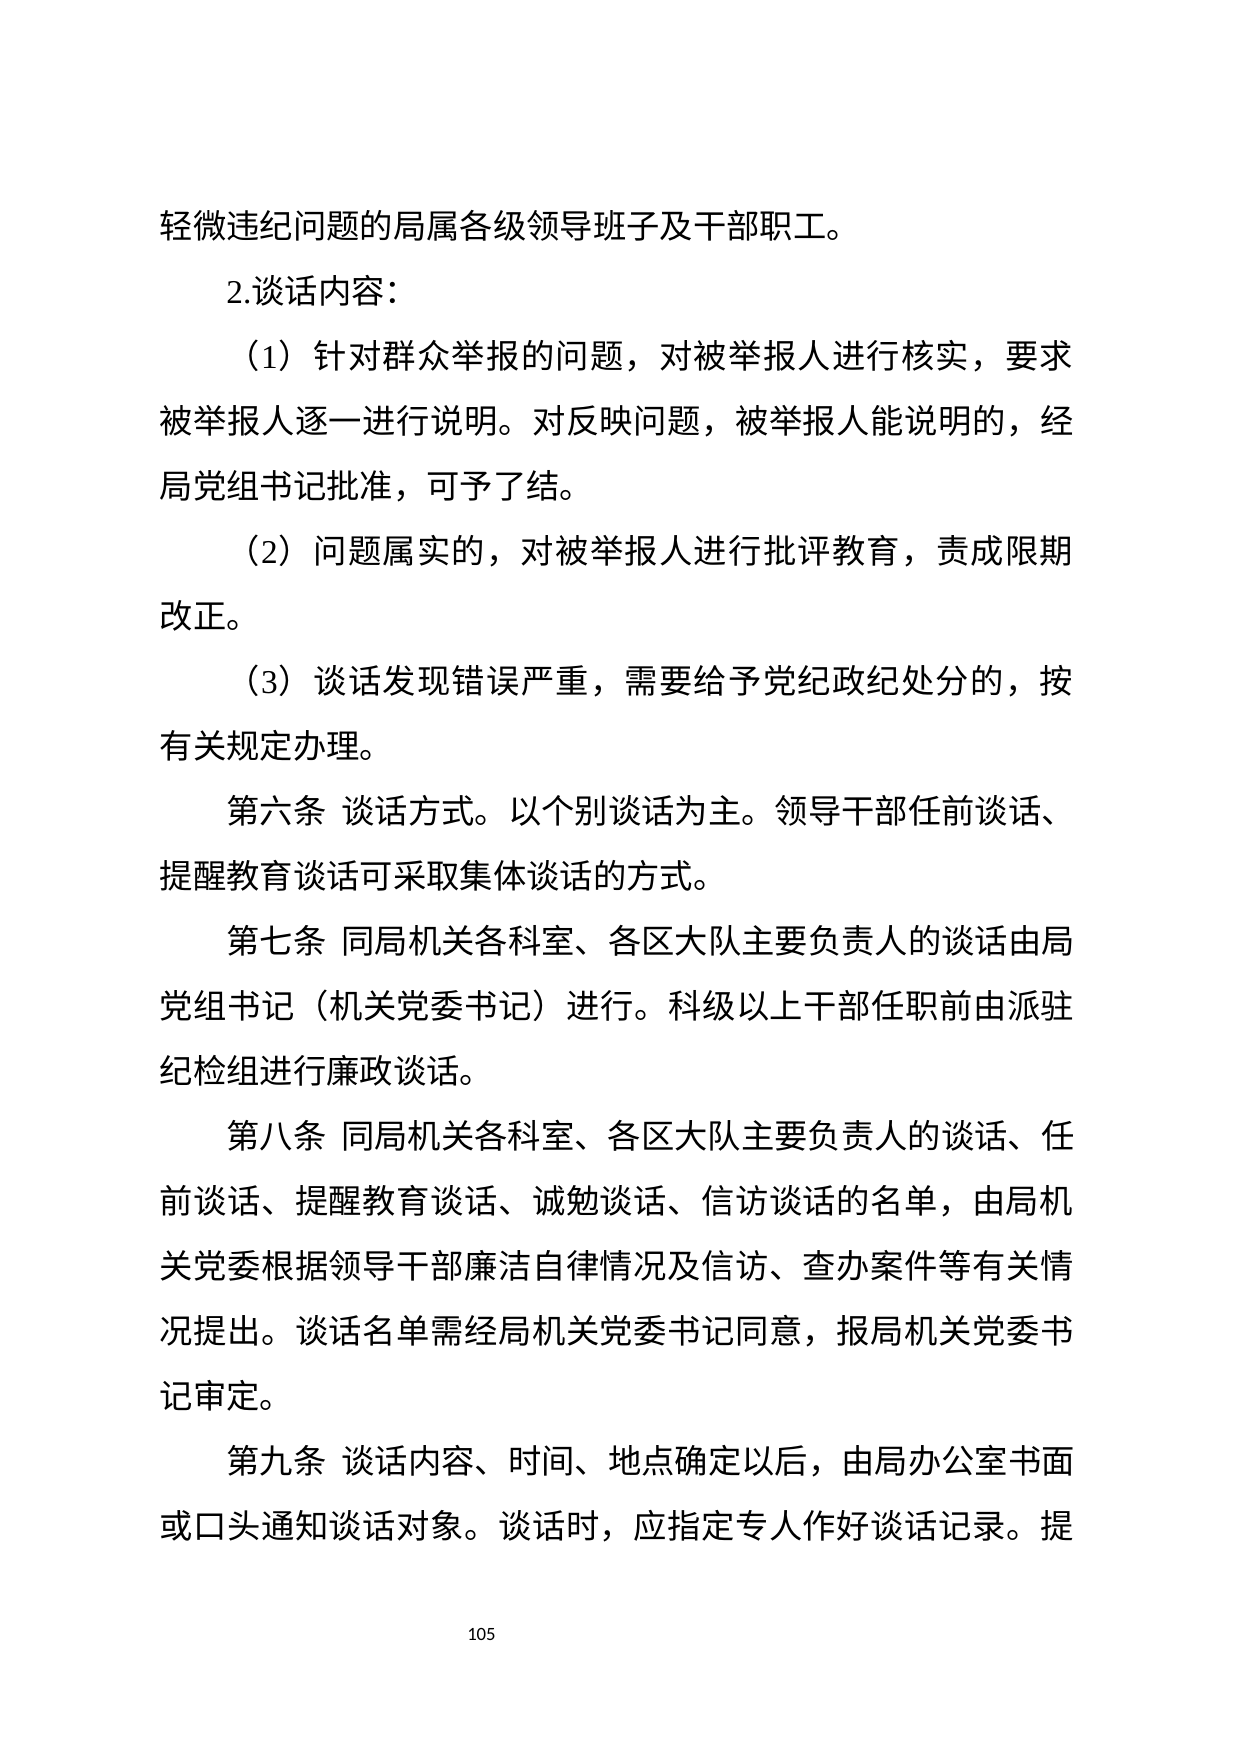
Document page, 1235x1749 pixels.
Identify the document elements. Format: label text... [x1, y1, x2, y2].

text 第六条 谈话方式。以个别谈话为主。领导干部任前谈话、提醒教育谈话可采取集体谈话的方式。 [159, 777, 1075, 907]
text 第七条 同局机关各科室、各区大队主要负责人的谈话由局党组书记（机关党委书记）进行。科级以上干部任职前由派驻纪检组进行廉政谈话。 [159, 907, 1075, 1102]
text （1）针对群众举报的问题，对被举报人进行核实，要求被举报人逐一进行说明。对反映问题，被举报人能说明的，经局党组书记批准，可予了结。 [159, 322, 1075, 517]
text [159, 192, 1075, 257]
text （2）问题属实的，对被举报人进行批评教育，责成限期改正。 [159, 517, 1075, 647]
text 第八条 同局机关各科室、各区大队主要负责人的谈话、任前谈话、提醒教育谈话、诚勉谈话、信访谈话的名单，由局机关党委根据领导干部廉洁自律情况及信访、查办案件等有关情况提出。谈话名单需经局机关党委书记同意，报局机关党委书记审定。 [159, 1102, 1075, 1427]
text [159, 1427, 1075, 1557]
text （3）谈话发现错误严重，需要给予党纪政纪处分的，按有关规定办理。 [159, 647, 1075, 777]
text 2.谈话内容： [159, 257, 1075, 322]
